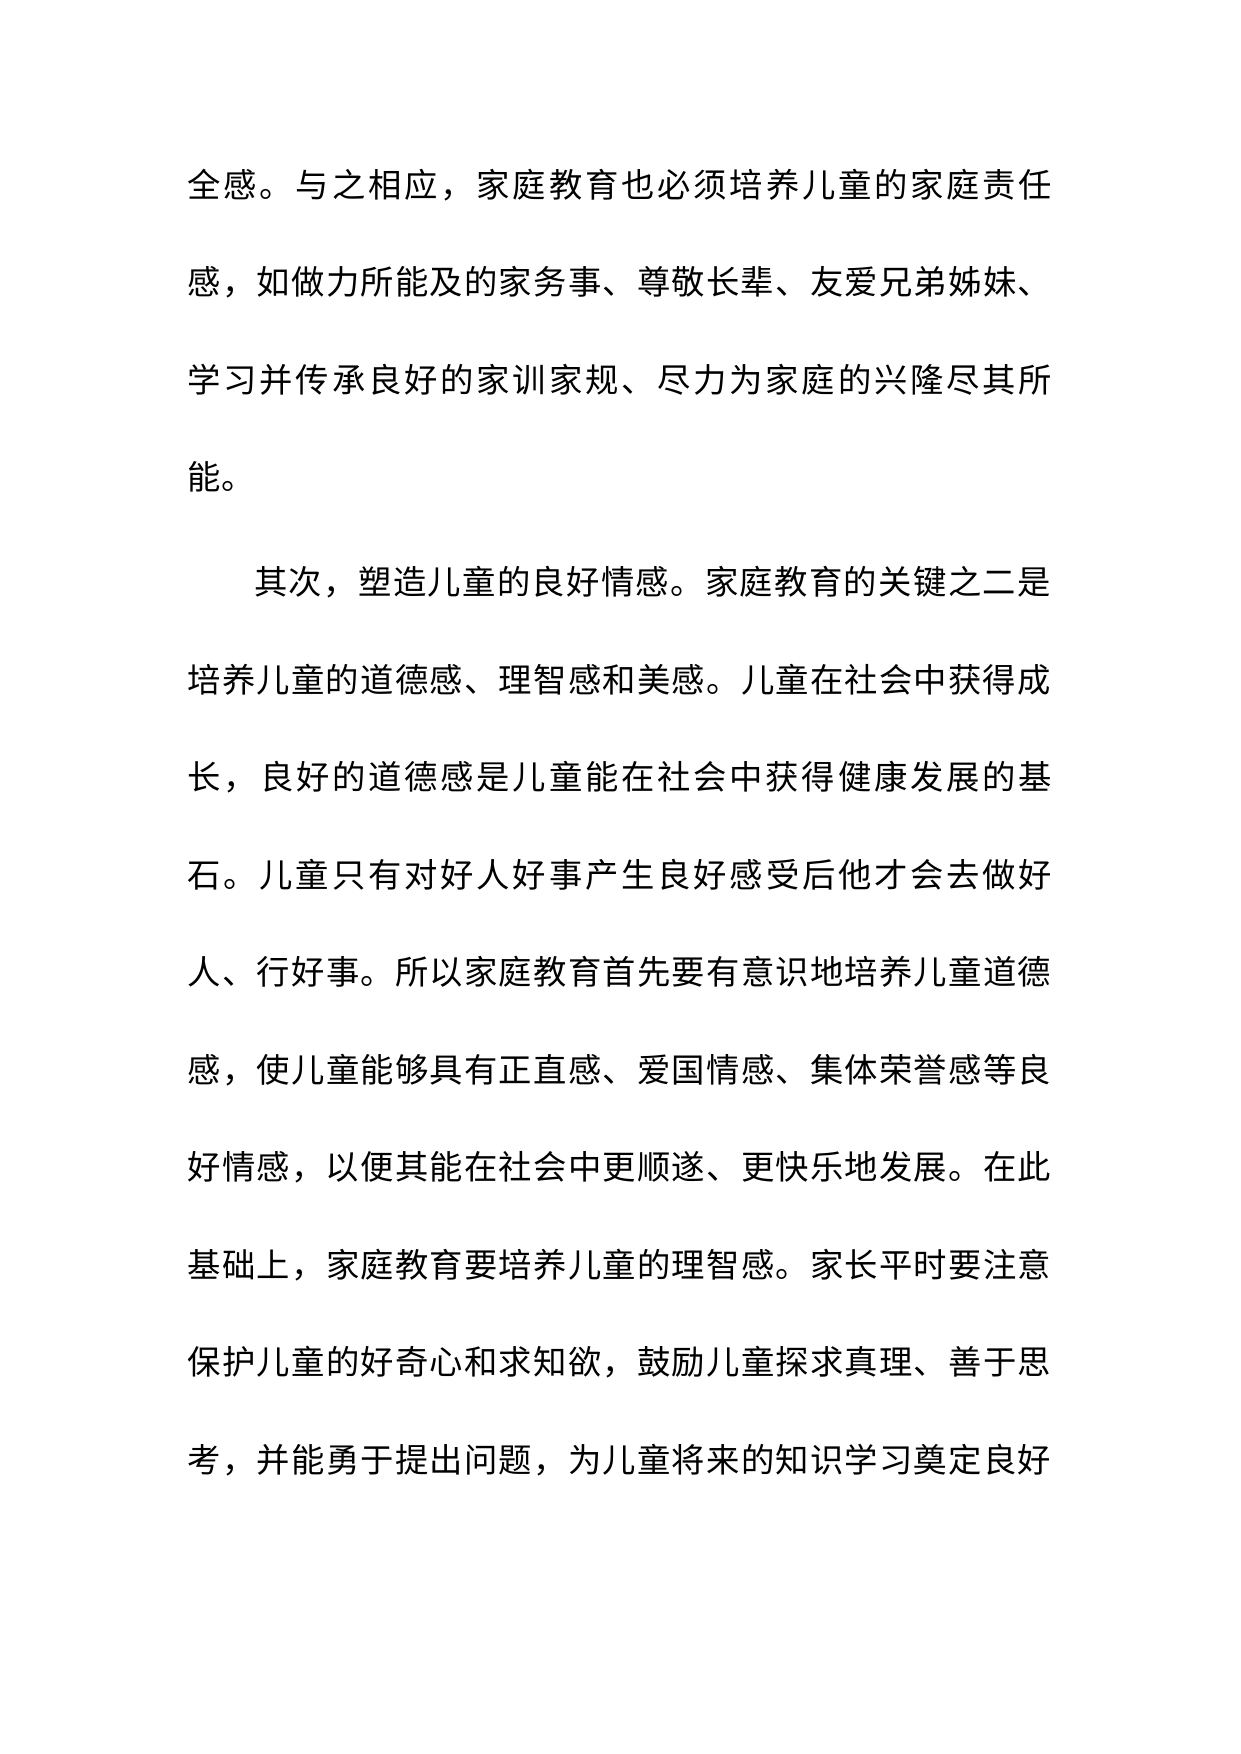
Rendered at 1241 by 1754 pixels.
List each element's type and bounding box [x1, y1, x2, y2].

text [187, 548, 1053, 1490]
text [187, 150, 1053, 507]
